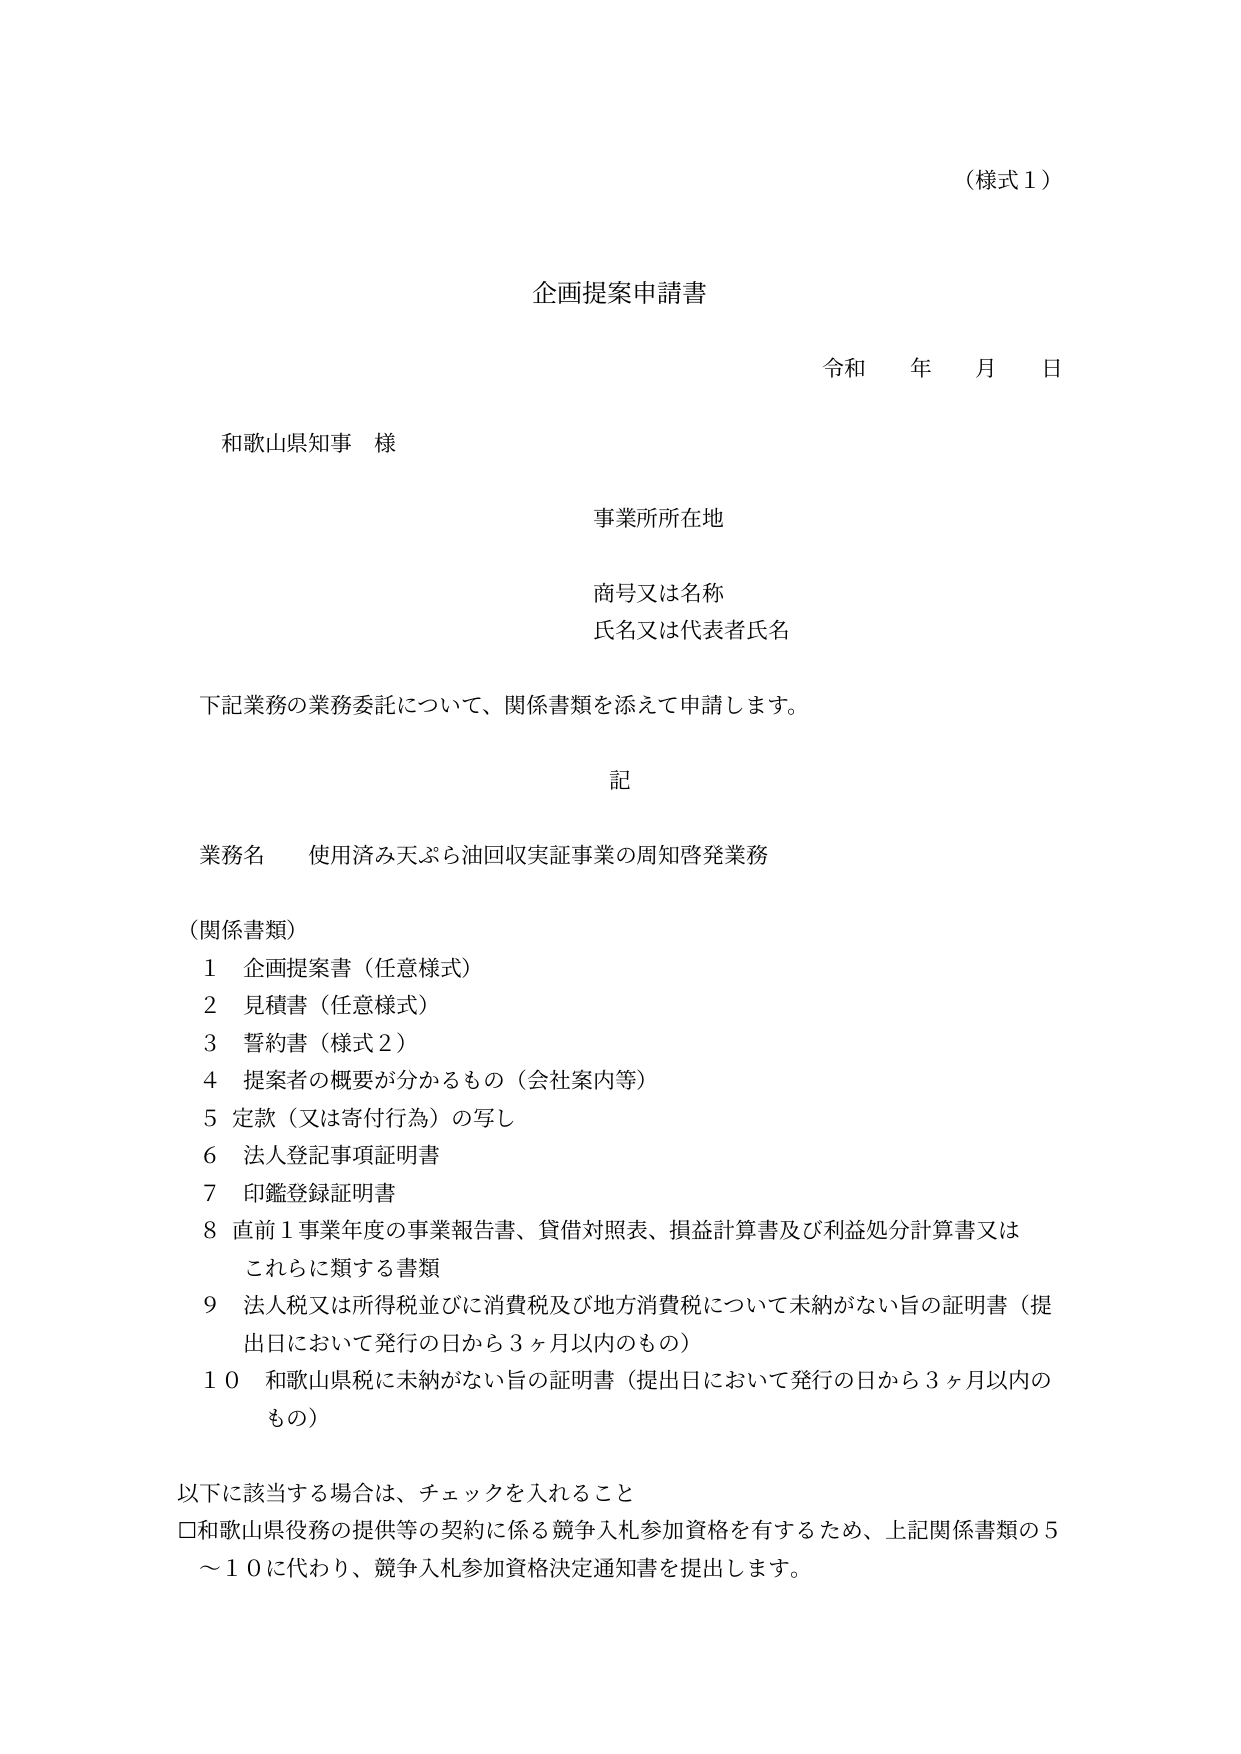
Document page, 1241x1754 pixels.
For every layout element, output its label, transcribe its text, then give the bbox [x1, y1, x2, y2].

text 令和 年 月 日 [177, 348, 1063, 386]
text ６ 法人登記事項証明書 [177, 1136, 1063, 1173]
text ３ 誓約書（様式２） [177, 1023, 1063, 1061]
text １ 企画提案書（任意様式） [177, 948, 1063, 986]
text （関係書類） [177, 911, 1063, 948]
text 商号又は名称 [177, 573, 1063, 611]
text 以下に該当する場合は、チェックを入れること [177, 1473, 1063, 1511]
text 下記業務の業務委託について、関係書類を添えて申請します。 [177, 686, 1063, 723]
text １０ 和歌山県税に未納がない旨の証明書（提出日において発行の日から３ヶ月以内のもの） [199, 1361, 1063, 1436]
text （様式１） [177, 161, 1063, 198]
text 氏名又は代表者氏名 [177, 611, 1063, 648]
text ９ 法人税又は所得税並びに消費税及び地方消費税について未納がない旨の証明書（提 [199, 1286, 1063, 1323]
text ８ 直前１事業年度の事業報告書、貸借対照表、損益計算書及び利益処分計算書又は [177, 1211, 1063, 1248]
text 業務名 使用済み天ぷら油回収実証事業の周知啓発業務 [177, 836, 1063, 873]
text ５ 定款（又は寄付行為）の写し [177, 1098, 1063, 1136]
text ２ 見積書（任意様式） [177, 986, 1063, 1023]
text 出日において発行の日から３ヶ月以内のもの） [177, 1323, 1063, 1361]
text ７ 印鑑登録証明書 [177, 1173, 1063, 1211]
text 事業所所在地 [177, 498, 1063, 536]
text 企画提案申請書 [177, 273, 1063, 311]
text これらに類する書類 [177, 1248, 1063, 1286]
subtitle 記 [177, 761, 1063, 798]
text 和歌山県役務の提供等の契約に係る競争入札参加資格を有するため、上記関係書類の５～１０に代わり、競争入札参加資格決定通知書を提出します。 [177, 1511, 1063, 1586]
text ４ 提案者の概要が分かるもの（会社案内等） [177, 1061, 1063, 1098]
text 和歌山県知事 様 [177, 423, 1063, 461]
